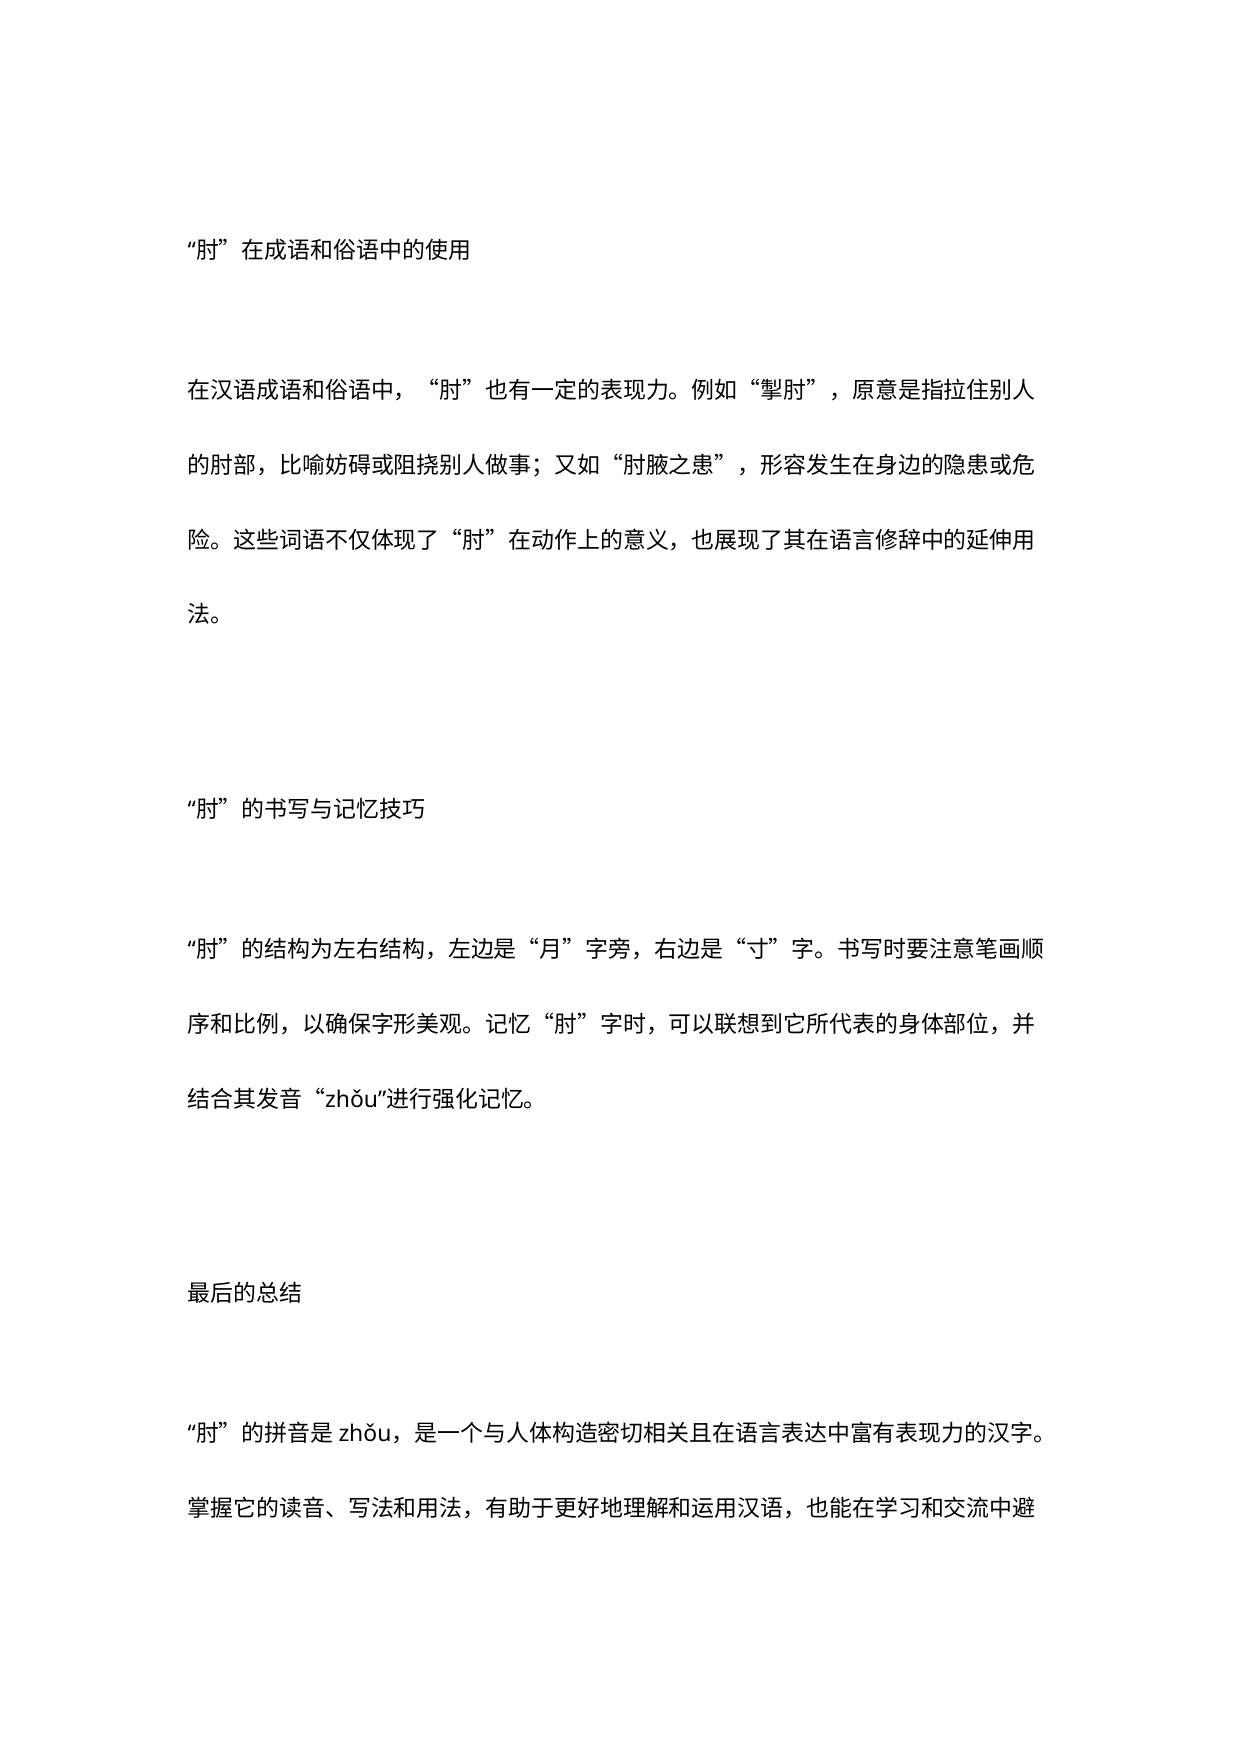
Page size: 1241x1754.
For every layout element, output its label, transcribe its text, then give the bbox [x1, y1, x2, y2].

text 最后的总结 [187, 1259, 1053, 1324]
text “肘”的结构为左右结构，左边是“月”字旁，右边是“寸”字。书写时要注意笔画顺序和比例，以确保字形美观。记忆“肘”字时，可以联想到它所代表的身体部位，并结合其发音“zhǒu”进行强化记忆。 [187, 915, 1053, 1129]
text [187, 1399, 1053, 1539]
text “肘”在成语和俗语中的使用 [187, 216, 1053, 281]
text 在汉语成语和俗语中，“肘”也有一定的表现力。例如“掣肘”，原意是指拉住别人的肘部，比喻妨碍或阻挠别人做事；又如“肘腋之患”，形容发生在身边的隐患或危险。这些词语不仅体现了“肘”在动作上的意义，也展现了其在语言修辞中的延伸用法。 [187, 356, 1053, 645]
text “肘”的书写与记忆技巧 [187, 775, 1053, 840]
